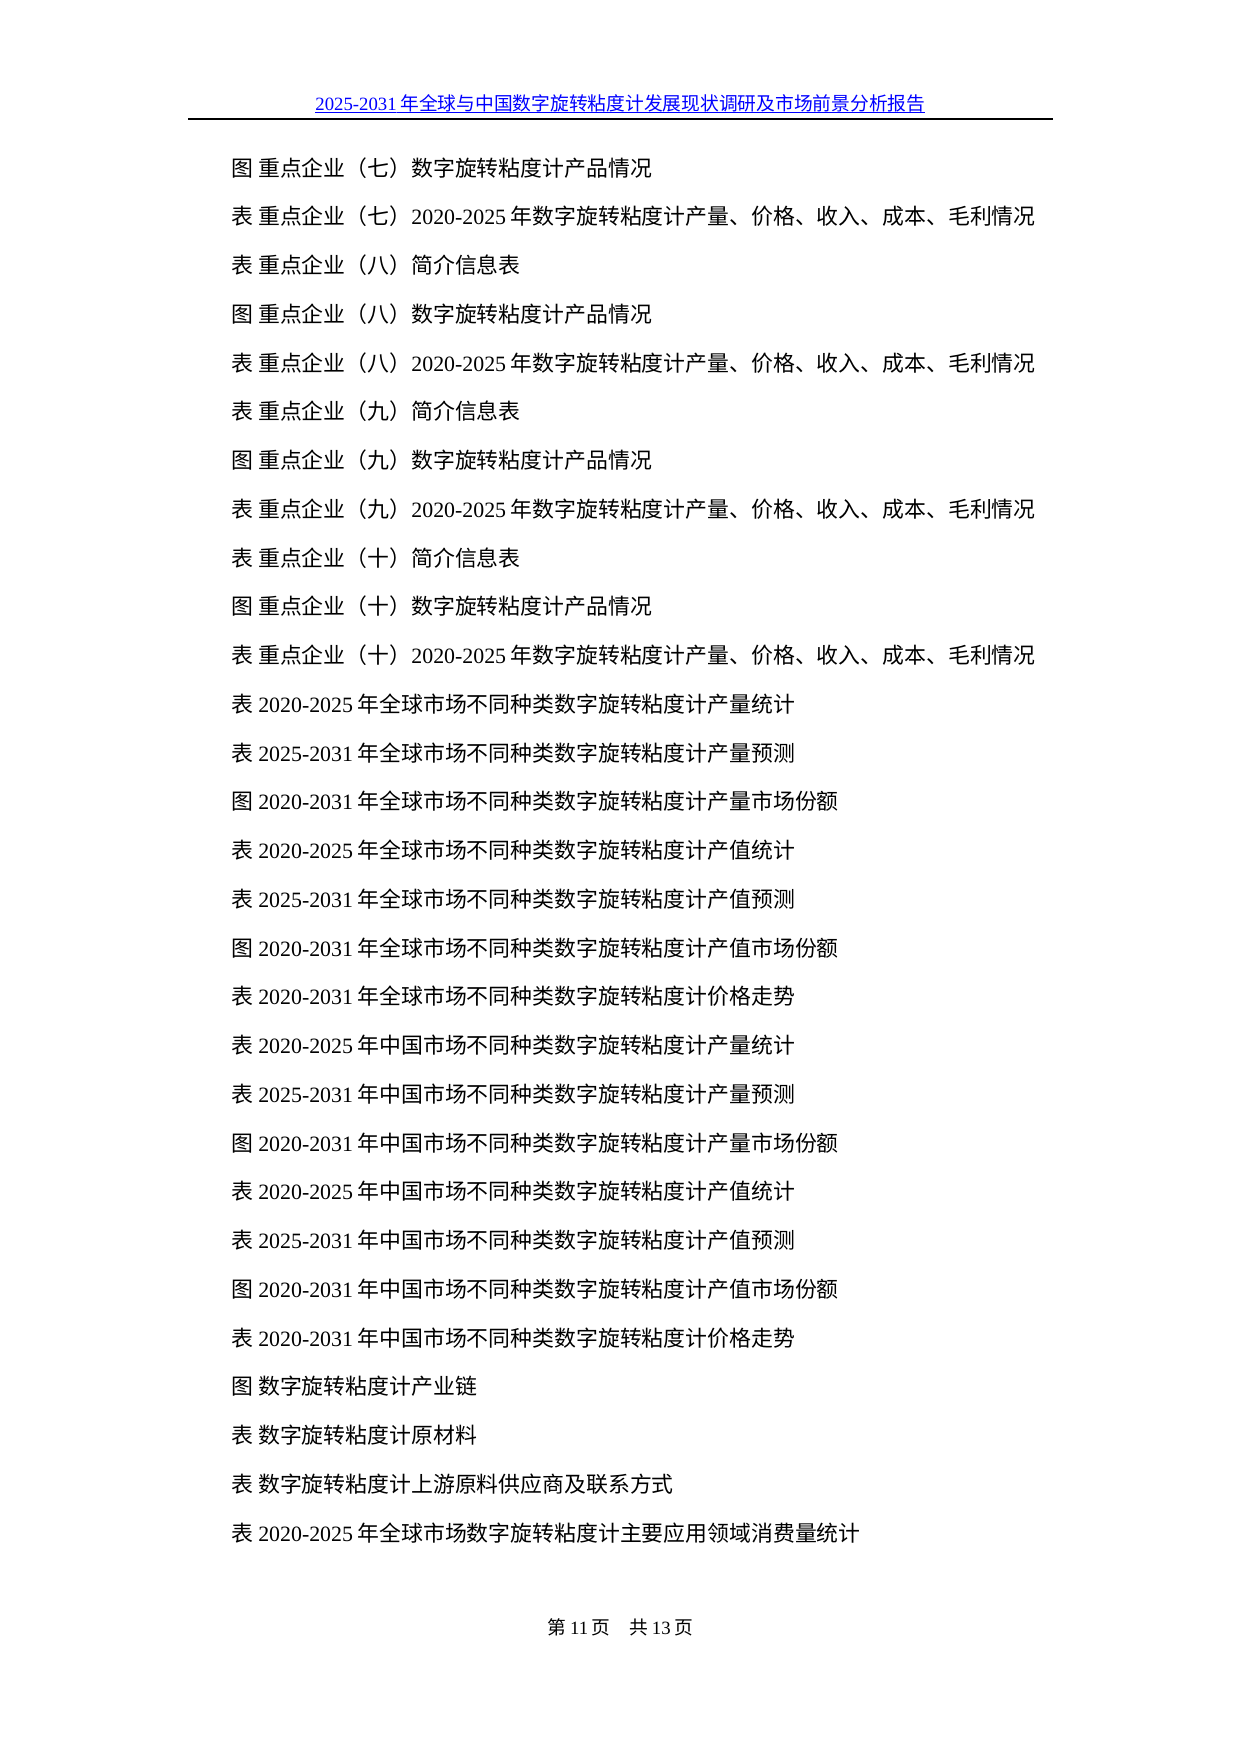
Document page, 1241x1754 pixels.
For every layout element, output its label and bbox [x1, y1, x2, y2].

text [187, 150, 1053, 1548]
